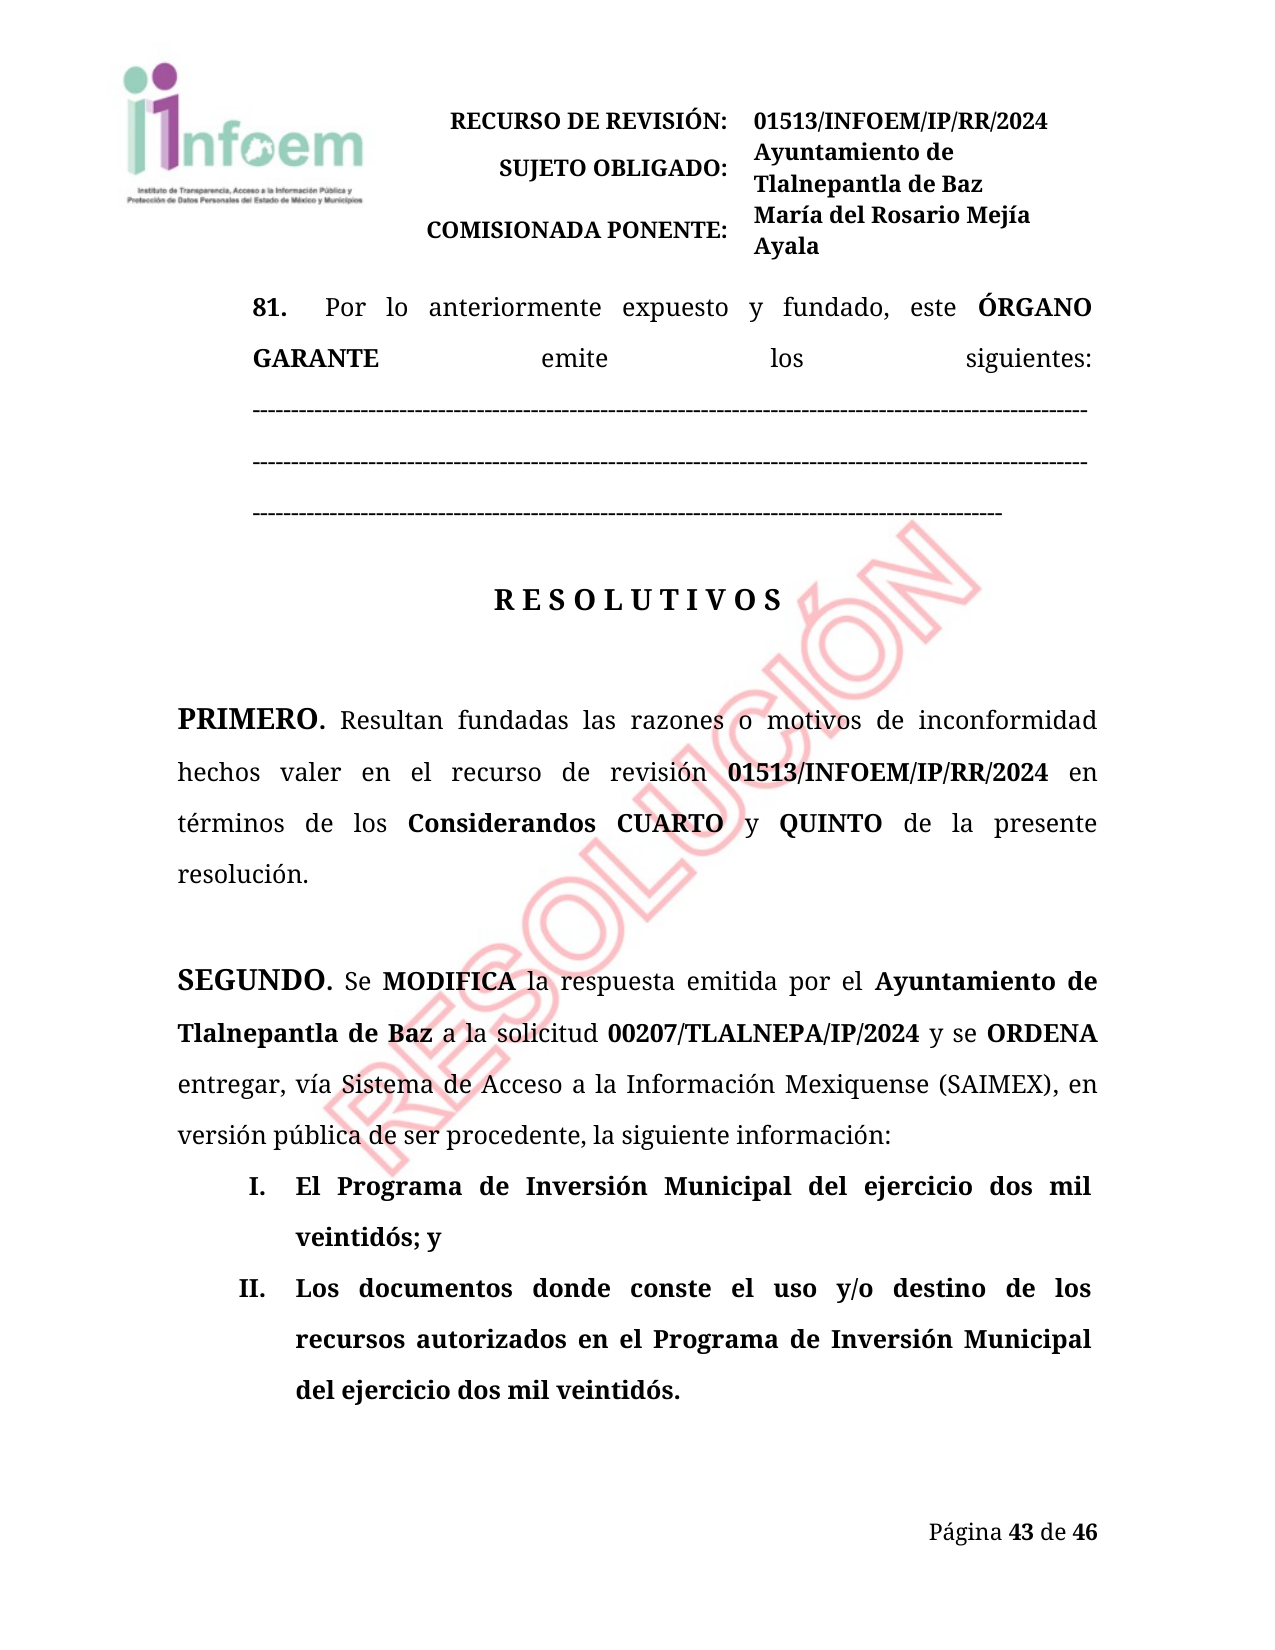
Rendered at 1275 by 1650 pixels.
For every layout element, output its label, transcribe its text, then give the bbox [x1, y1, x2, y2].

list El Programa de Inversión Municipal del ejercicio dos mil veintidós; y [266, 1169, 1092, 1254]
subtitle R E S O L U T I V O S [177, 579, 1098, 619]
list Por lo anteriormente expuesto y fundado, este ÓRGANO GARANTE emite los siguientes: ------------------------------------------------------------------------------------------------------------------------------------------------------------------------------------------------------------------------------------------------------------------------------------------------------------------------- [252, 290, 1092, 528]
text SEGUNDO. Se MODIFICA la respuesta emitida por el Ayuntamiento de Tlalnepantla de Baz a la solicitud 00207/TLALNEPA/IP/2024 y se ORDENA entregar, vía Sistema de Acceso a la Información Mexiquense (SAIMEX), en versión pública de ser procedente, la siguiente información: [177, 959, 1098, 1152]
list Los documentos donde conste el uso y/o destino de los recursos autorizados en el Programa de Inversión Municipal del ejercicio dos mil veintidós. [266, 1271, 1092, 1407]
picture [5, 3, 1268, 1648]
text PRIMERO. Resultan fundadas las razones o motivos de inconformidad hechos valer en el recurso de revisión 01513/INFOEM/IP/RR/2024 en términos de los Considerandos CUARTO y QUINTO de la presente resolución. [177, 698, 1098, 891]
